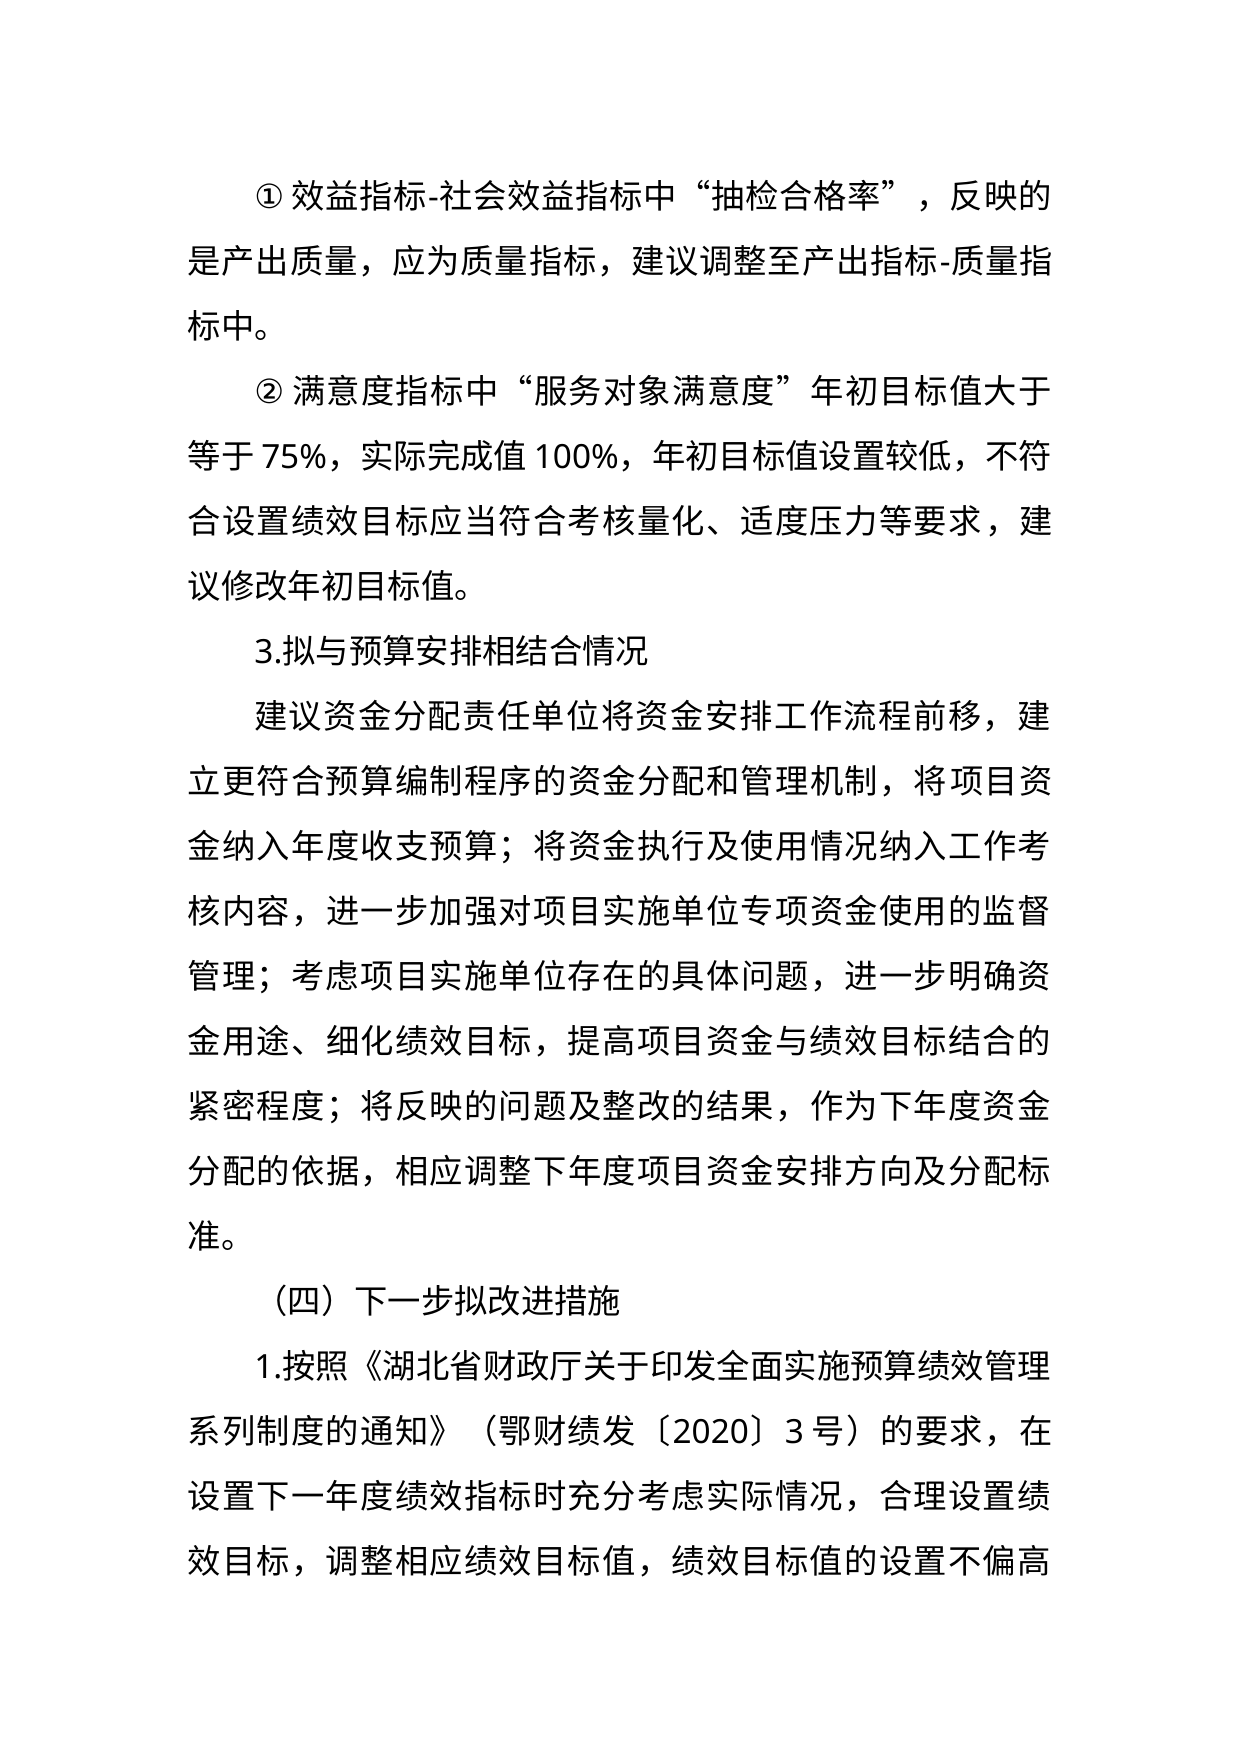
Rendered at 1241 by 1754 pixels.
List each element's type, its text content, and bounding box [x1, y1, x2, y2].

text 建议资金分配责任单位将资金安排工作流程前移，建立更符合预算编制程序的资金分配和管理机制，将项目资金纳入年度收支预算；将资金执行及使用情况纳入工作考核内容，进一步加强对项目实施单位专项资金使用的监督管理；考虑项目实施单位存在的具体问题，进一步明确资金用途、细化绩效目标，提高项目资金与绩效目标结合的紧密程度；将反映的问题及整改的结果，作为下年度资金分配的依据，相应调整下年度项目资金安排方向及分配标准。 [187, 682, 1053, 1267]
text （四）下一步拟改进措施 [187, 1267, 1053, 1332]
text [187, 1332, 1053, 1592]
text ①效益指标-社会效益指标中“抽检合格率”，反映的是产出质量，应为质量指标，建议调整至产出指标-质量指标中。 [187, 162, 1053, 357]
text ②满意度指标中“服务对象满意度”年初目标值大于等于75%，实际完成值100%，年初目标值设置较低，不符合设置绩效目标应当符合考核量化、适度压力等要求，建议修改年初目标值。 [187, 357, 1053, 617]
text 3.拟与预算安排相结合情况 [187, 617, 1053, 682]
